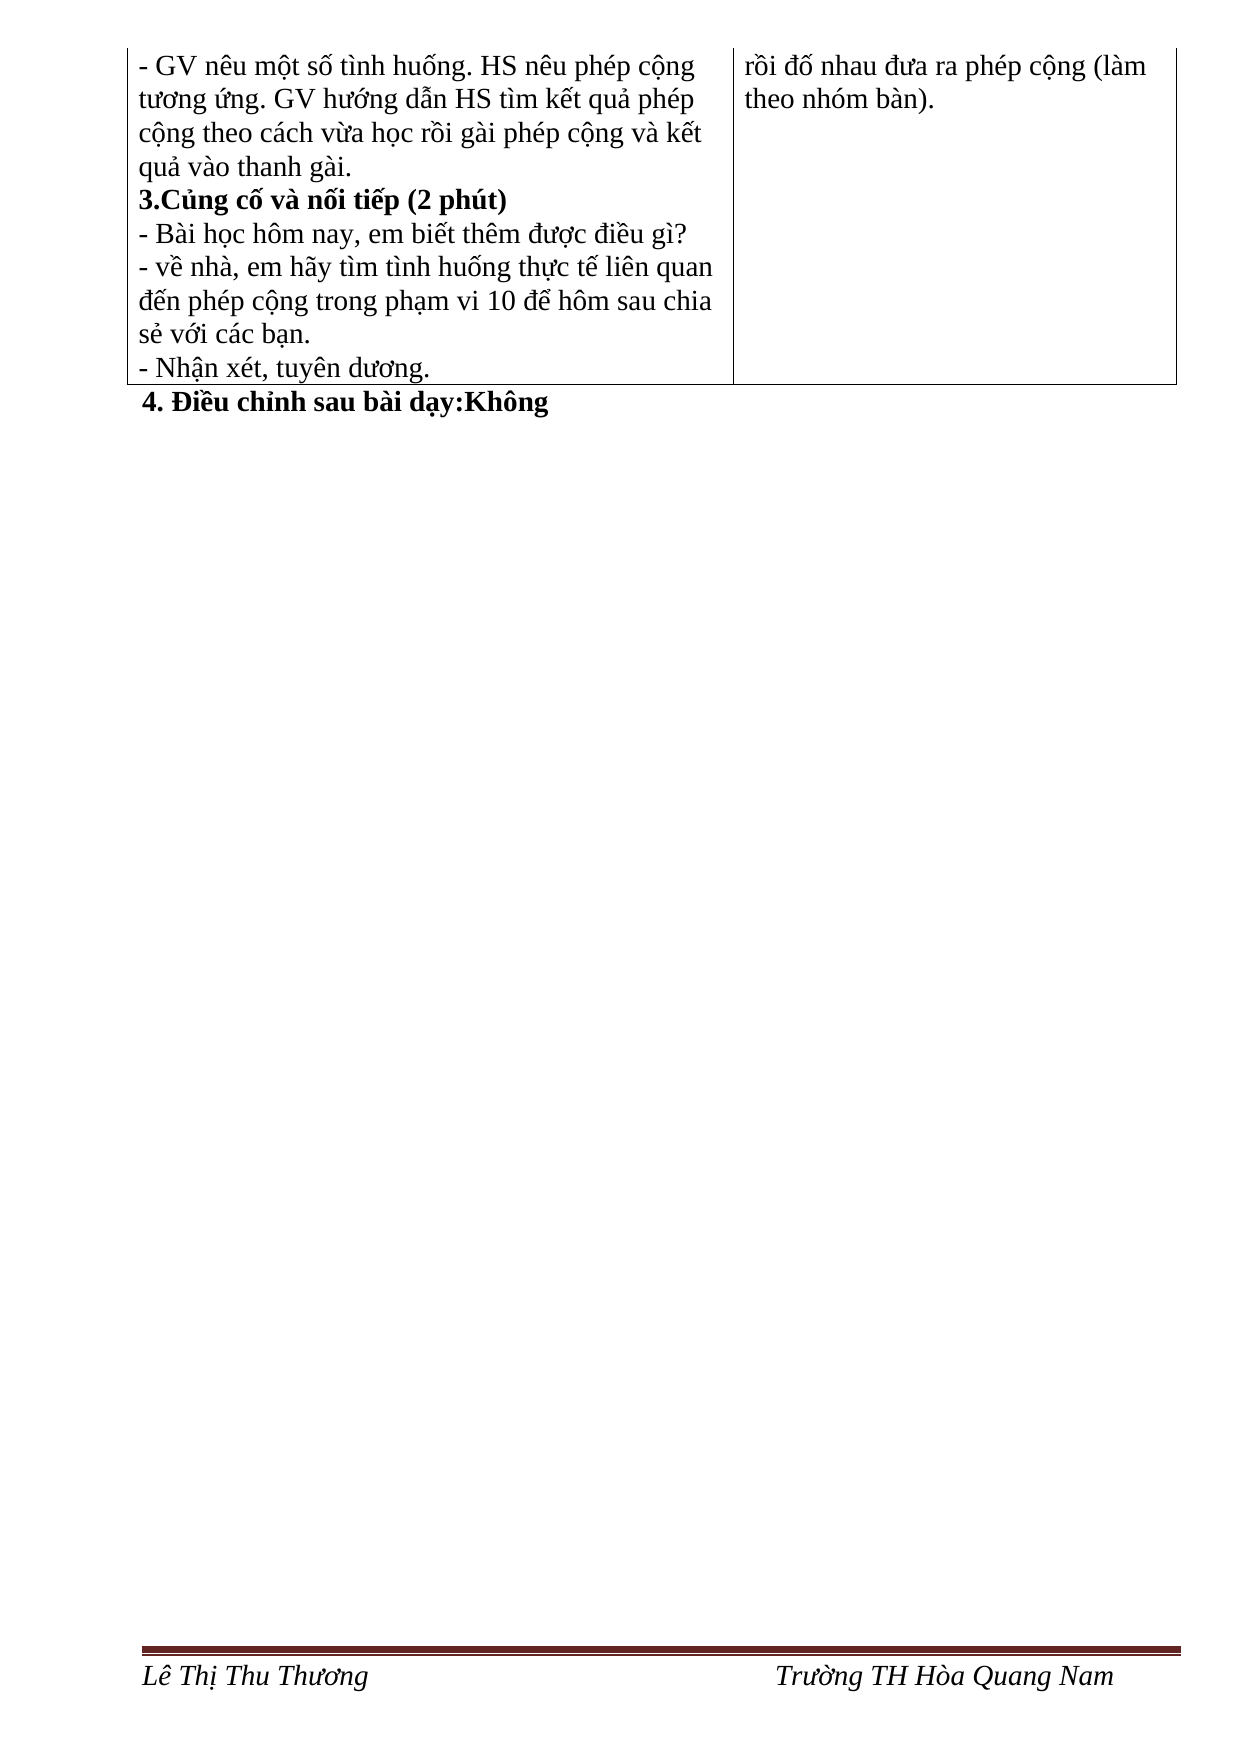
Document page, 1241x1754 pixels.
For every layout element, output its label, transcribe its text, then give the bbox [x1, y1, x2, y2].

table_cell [734, 48, 1176, 182]
table_cell 3.Củng cố và nối tiếp (2 phút) - Bài học hôm nay, em biết thêm được điều gì? - về nhà, em hãy tìm tình huống thực tế liên quan đến phép cộng trong phạm vi 10 để hôm sau chia sẻ với các bạn. - Nhận xét, tuyên dương. [128, 182, 733, 383]
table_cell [128, 48, 733, 182]
text 4. Điều chỉnh sau bài dạy:Không [142, 384, 1181, 418]
table_cell [734, 182, 1176, 383]
